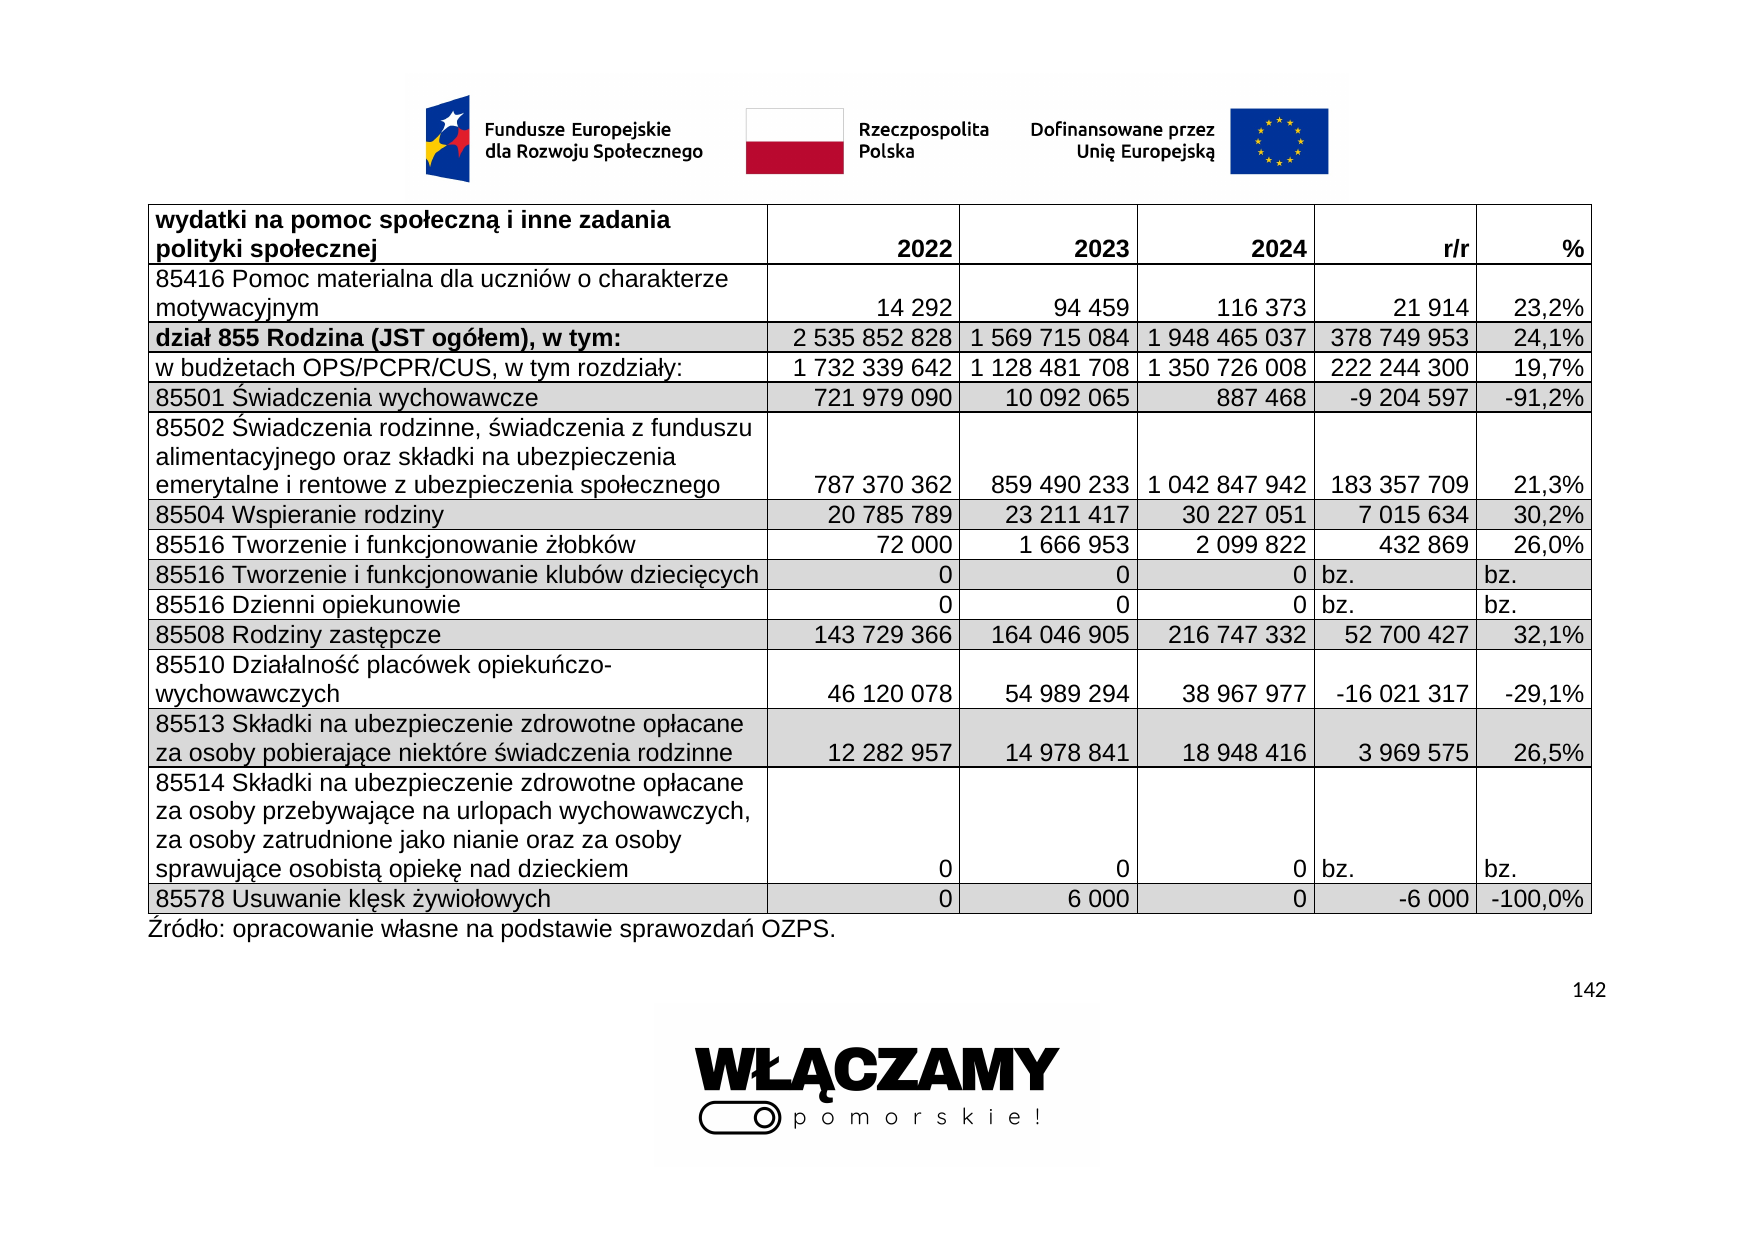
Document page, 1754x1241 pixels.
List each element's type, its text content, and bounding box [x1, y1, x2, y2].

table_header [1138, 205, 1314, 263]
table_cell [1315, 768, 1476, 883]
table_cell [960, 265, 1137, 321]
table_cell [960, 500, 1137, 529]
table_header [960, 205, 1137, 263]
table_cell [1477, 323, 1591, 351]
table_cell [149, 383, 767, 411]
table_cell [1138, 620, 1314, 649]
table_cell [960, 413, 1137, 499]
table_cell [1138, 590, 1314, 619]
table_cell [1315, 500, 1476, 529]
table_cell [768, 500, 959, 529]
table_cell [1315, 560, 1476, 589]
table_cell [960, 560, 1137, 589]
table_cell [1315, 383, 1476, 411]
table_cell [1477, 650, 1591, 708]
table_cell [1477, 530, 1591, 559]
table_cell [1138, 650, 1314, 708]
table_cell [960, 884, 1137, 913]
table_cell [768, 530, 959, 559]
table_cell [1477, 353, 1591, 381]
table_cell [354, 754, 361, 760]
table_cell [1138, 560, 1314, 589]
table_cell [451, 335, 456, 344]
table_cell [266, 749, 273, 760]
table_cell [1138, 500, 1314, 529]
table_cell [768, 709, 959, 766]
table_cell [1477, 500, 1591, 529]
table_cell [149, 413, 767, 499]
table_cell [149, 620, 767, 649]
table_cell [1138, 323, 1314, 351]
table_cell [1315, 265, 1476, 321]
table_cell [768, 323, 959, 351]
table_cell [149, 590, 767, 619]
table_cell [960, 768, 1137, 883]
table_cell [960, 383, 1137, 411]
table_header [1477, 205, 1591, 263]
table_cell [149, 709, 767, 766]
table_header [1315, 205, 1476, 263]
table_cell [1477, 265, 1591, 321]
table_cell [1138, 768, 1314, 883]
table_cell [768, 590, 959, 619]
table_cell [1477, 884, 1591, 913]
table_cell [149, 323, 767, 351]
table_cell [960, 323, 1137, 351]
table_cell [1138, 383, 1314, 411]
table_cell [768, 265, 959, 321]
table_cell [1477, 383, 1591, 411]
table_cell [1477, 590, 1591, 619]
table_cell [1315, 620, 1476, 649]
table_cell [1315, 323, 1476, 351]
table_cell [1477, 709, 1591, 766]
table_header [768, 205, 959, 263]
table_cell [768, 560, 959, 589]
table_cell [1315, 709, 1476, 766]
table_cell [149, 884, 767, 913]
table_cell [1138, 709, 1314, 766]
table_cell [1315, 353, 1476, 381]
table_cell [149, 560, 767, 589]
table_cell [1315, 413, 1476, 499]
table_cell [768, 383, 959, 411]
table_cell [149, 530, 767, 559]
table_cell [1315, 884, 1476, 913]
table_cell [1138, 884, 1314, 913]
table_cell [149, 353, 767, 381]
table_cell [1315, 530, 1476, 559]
picture [404, 73, 1350, 204]
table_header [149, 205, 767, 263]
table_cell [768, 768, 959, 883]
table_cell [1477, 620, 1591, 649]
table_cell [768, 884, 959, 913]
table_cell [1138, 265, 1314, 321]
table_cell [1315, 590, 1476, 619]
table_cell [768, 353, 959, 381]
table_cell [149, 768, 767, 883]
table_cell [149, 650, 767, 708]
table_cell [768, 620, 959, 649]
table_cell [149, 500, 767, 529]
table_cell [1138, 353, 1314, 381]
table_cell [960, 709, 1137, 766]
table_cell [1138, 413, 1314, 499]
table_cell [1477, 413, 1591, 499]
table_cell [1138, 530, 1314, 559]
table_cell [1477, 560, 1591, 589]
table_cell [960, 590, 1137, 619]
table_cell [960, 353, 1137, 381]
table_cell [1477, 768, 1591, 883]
text Źródło: opracowanie własne na podstawie sprawozdań OZPS. [148, 914, 1606, 942]
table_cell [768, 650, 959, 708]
picture [653, 1003, 1101, 1167]
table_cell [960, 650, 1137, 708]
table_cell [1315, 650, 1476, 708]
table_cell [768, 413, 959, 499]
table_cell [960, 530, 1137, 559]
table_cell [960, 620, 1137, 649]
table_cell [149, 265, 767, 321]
